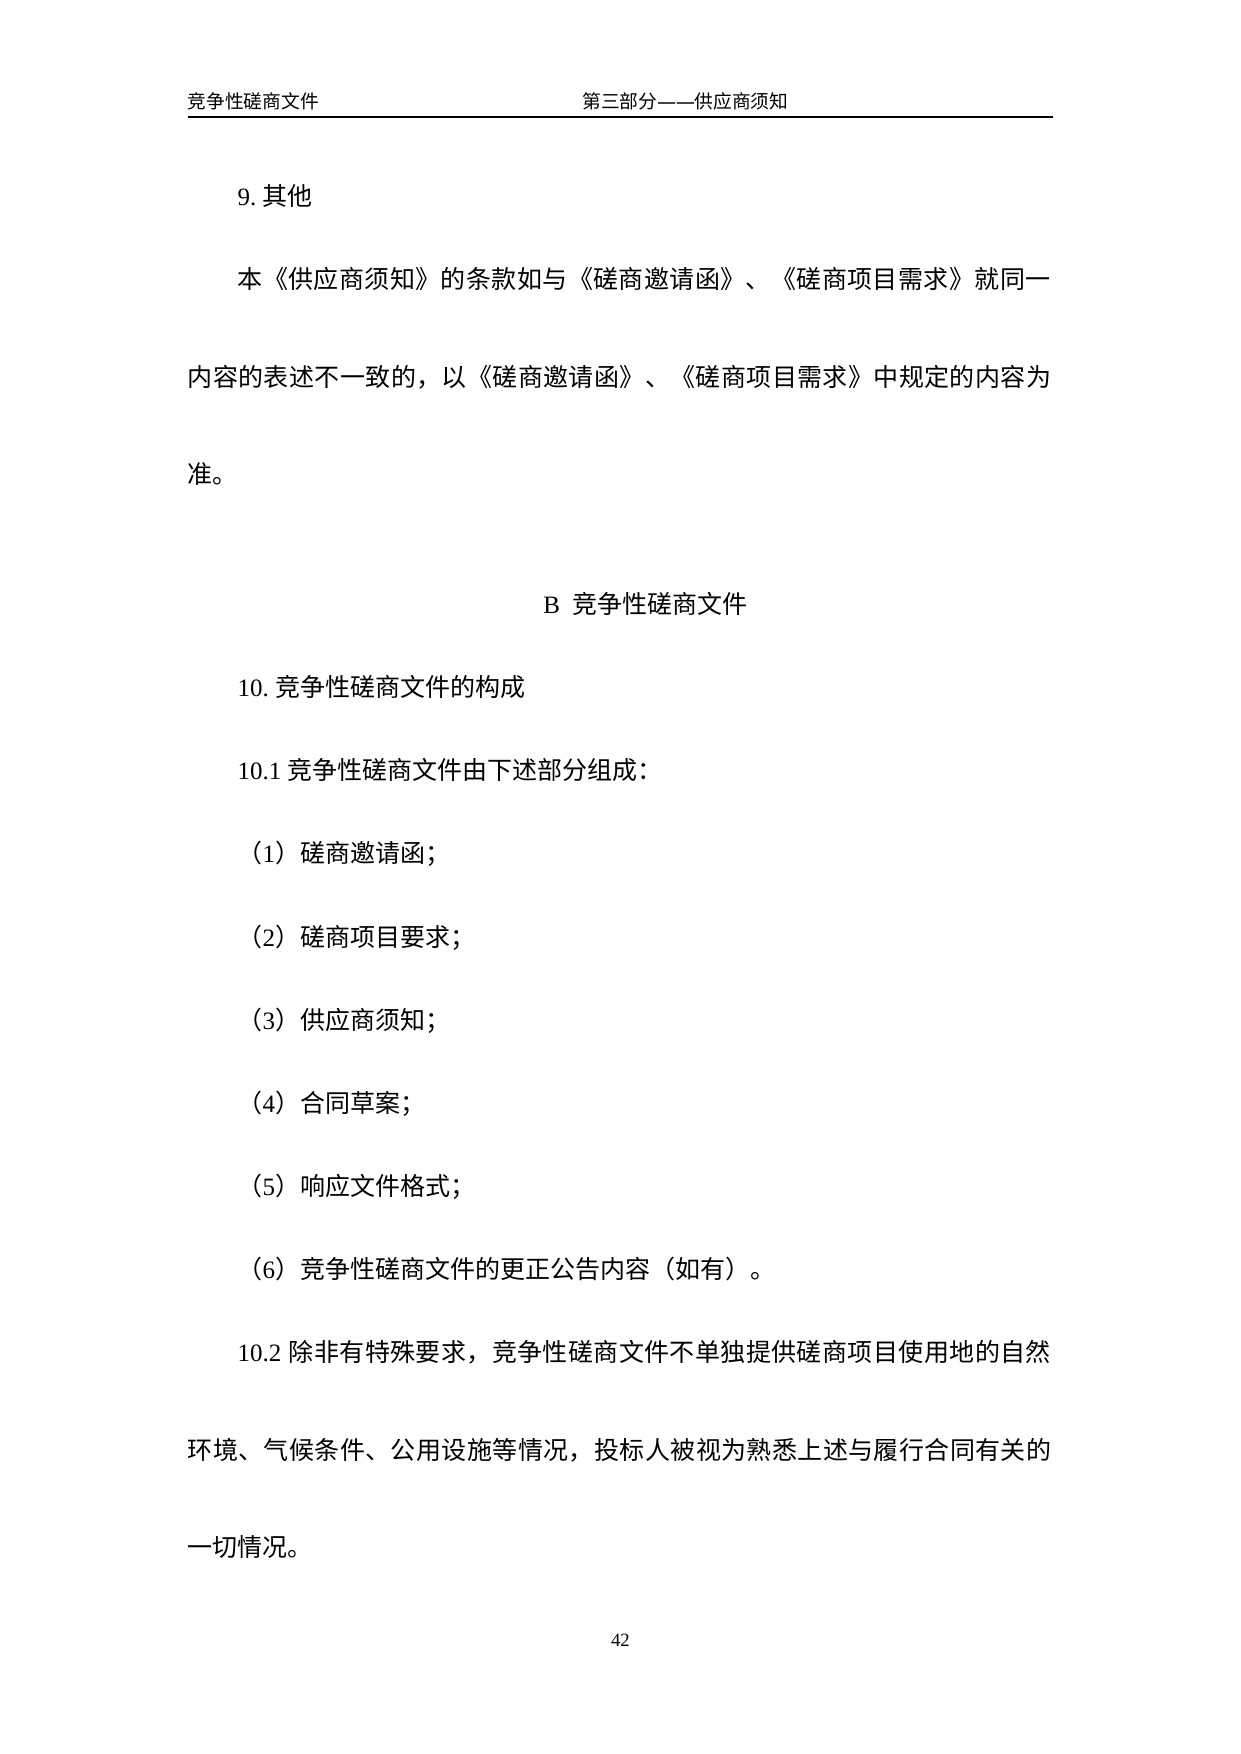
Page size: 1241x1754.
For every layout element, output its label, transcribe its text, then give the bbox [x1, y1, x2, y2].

text （2）磋商项目要求； [187, 903, 1053, 968]
text 10.1 竞争性磋商文件由下述部分组成： [187, 736, 1053, 801]
text （4）合同草案； [187, 1069, 1053, 1134]
text B 竞争性磋商文件 [187, 570, 1053, 635]
text 10. 竞争性磋商文件的构成 [187, 653, 1053, 718]
text （3）供应商须知； [187, 986, 1053, 1051]
text （5）响应文件格式； [187, 1152, 1053, 1217]
text 本《供应商须知》的条款如与《磋商邀请函》、《磋商项目需求》就同一内容的表述不一致的，以《磋商邀请函》、《磋商项目需求》中规定的内容为准。 [187, 245, 1053, 505]
text （1）磋商邀请函； [187, 819, 1053, 884]
text （6）竞争性磋商文件的更正公告内容（如有）。 [187, 1235, 1053, 1300]
text 9. 其他 [187, 162, 1053, 227]
text 10.2 除非有特殊要求，竞争性磋商文件不单独提供磋商项目使用地的自然环境、气候条件、公用设施等情况，投标人被视为熟悉上述与履行合同有关的一切情况。 [187, 1318, 1053, 1578]
